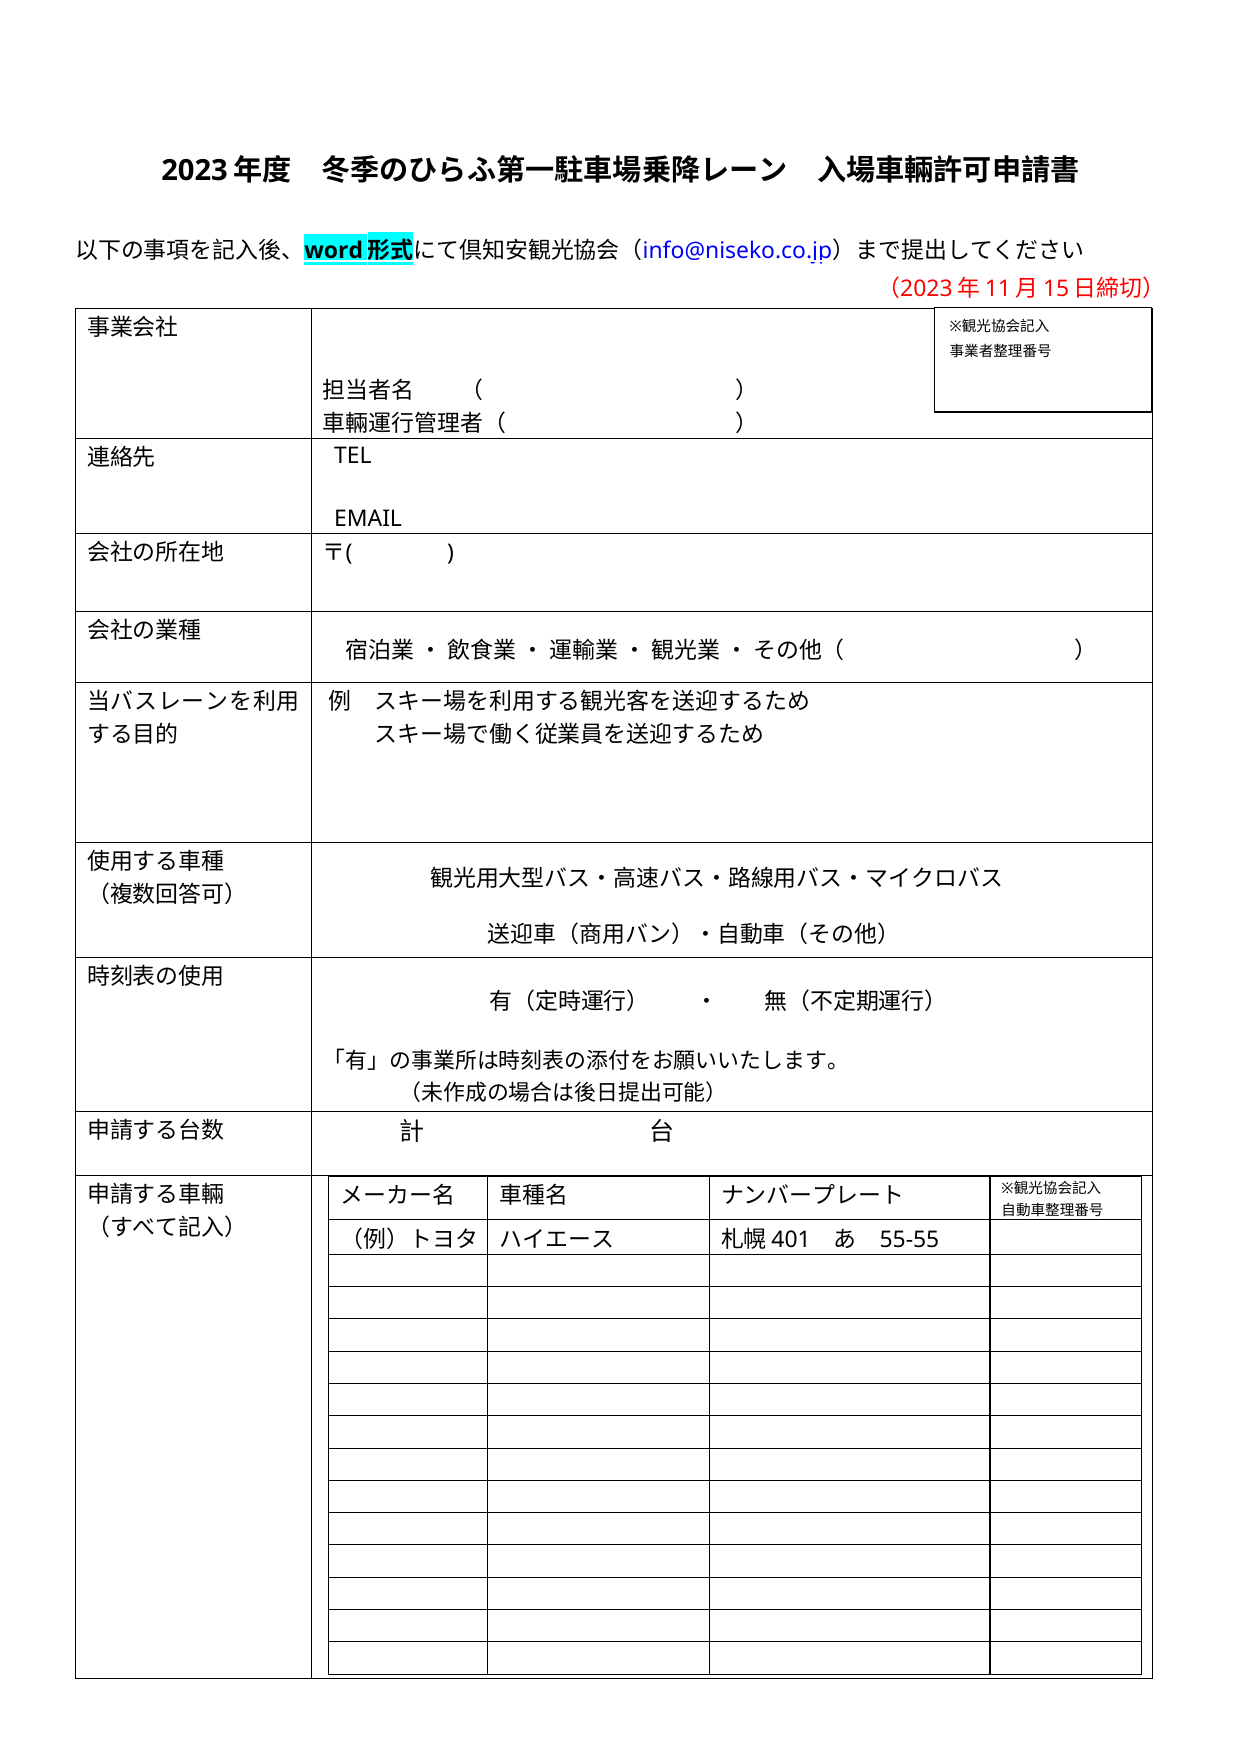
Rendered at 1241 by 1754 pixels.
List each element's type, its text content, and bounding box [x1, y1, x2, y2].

table_cell 時刻表の使用 [76, 958, 311, 1111]
text 以下の事項を記入後、word形式にて倶知安観光協会（info@niseko.co.jp）まで提出してください [75, 232, 368, 265]
table_cell 連絡先 [76, 439, 311, 533]
table_header 担当者名 （ ） 車輛運行管理者（ ） [312, 309, 1152, 438]
table_cell 会社の業種 [76, 612, 311, 682]
table_cell 使用する車種 （複数回答可） [76, 843, 311, 957]
table_cell TEL EMAIL [312, 439, 1152, 533]
table_cell 当バスレーンを利用する目的 [76, 683, 311, 842]
text 以下の事項を記入後、word形式にて倶知安観光協会（info@niseko.co.jp）まで提出してください [413, 232, 1165, 265]
table_cell 例 スキー場を利用する観光客を送迎するため スキー場で働く従業員を送迎するため [312, 683, 1152, 842]
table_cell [312, 1176, 1152, 1678]
text 2023年度 冬季のひらふ第一駐車場乗降レーン 入場車輛許可申請書 [75, 147, 1165, 189]
table_cell 申請する台数 [76, 1112, 311, 1175]
table_cell 観光用大型バス・高速バス・路線用バス・マイクロバス 送迎車（商用バン）・自動車（その他） [312, 843, 1152, 957]
table_cell 宿泊業 ・ 飲食業 ・ 運輸業 ・ 観光業 ・ その他（ ） [312, 612, 1152, 682]
table_cell 計 台 [312, 1112, 1152, 1175]
text （2023年11月15日締切） [75, 270, 1165, 303]
table_header 事業会社 [76, 309, 311, 438]
table_cell 会社の所在地 [76, 534, 311, 611]
table_cell 申請する車輛 （すべて記入） [76, 1176, 311, 1678]
table_cell 〒( ) [312, 534, 1152, 611]
table_cell 有（定時運行） ・ 無（不定期運行） 「有」の事業所は時刻表の添付をお願いいたします。 （未作成の場合は後日提出可能） [312, 958, 1152, 1111]
